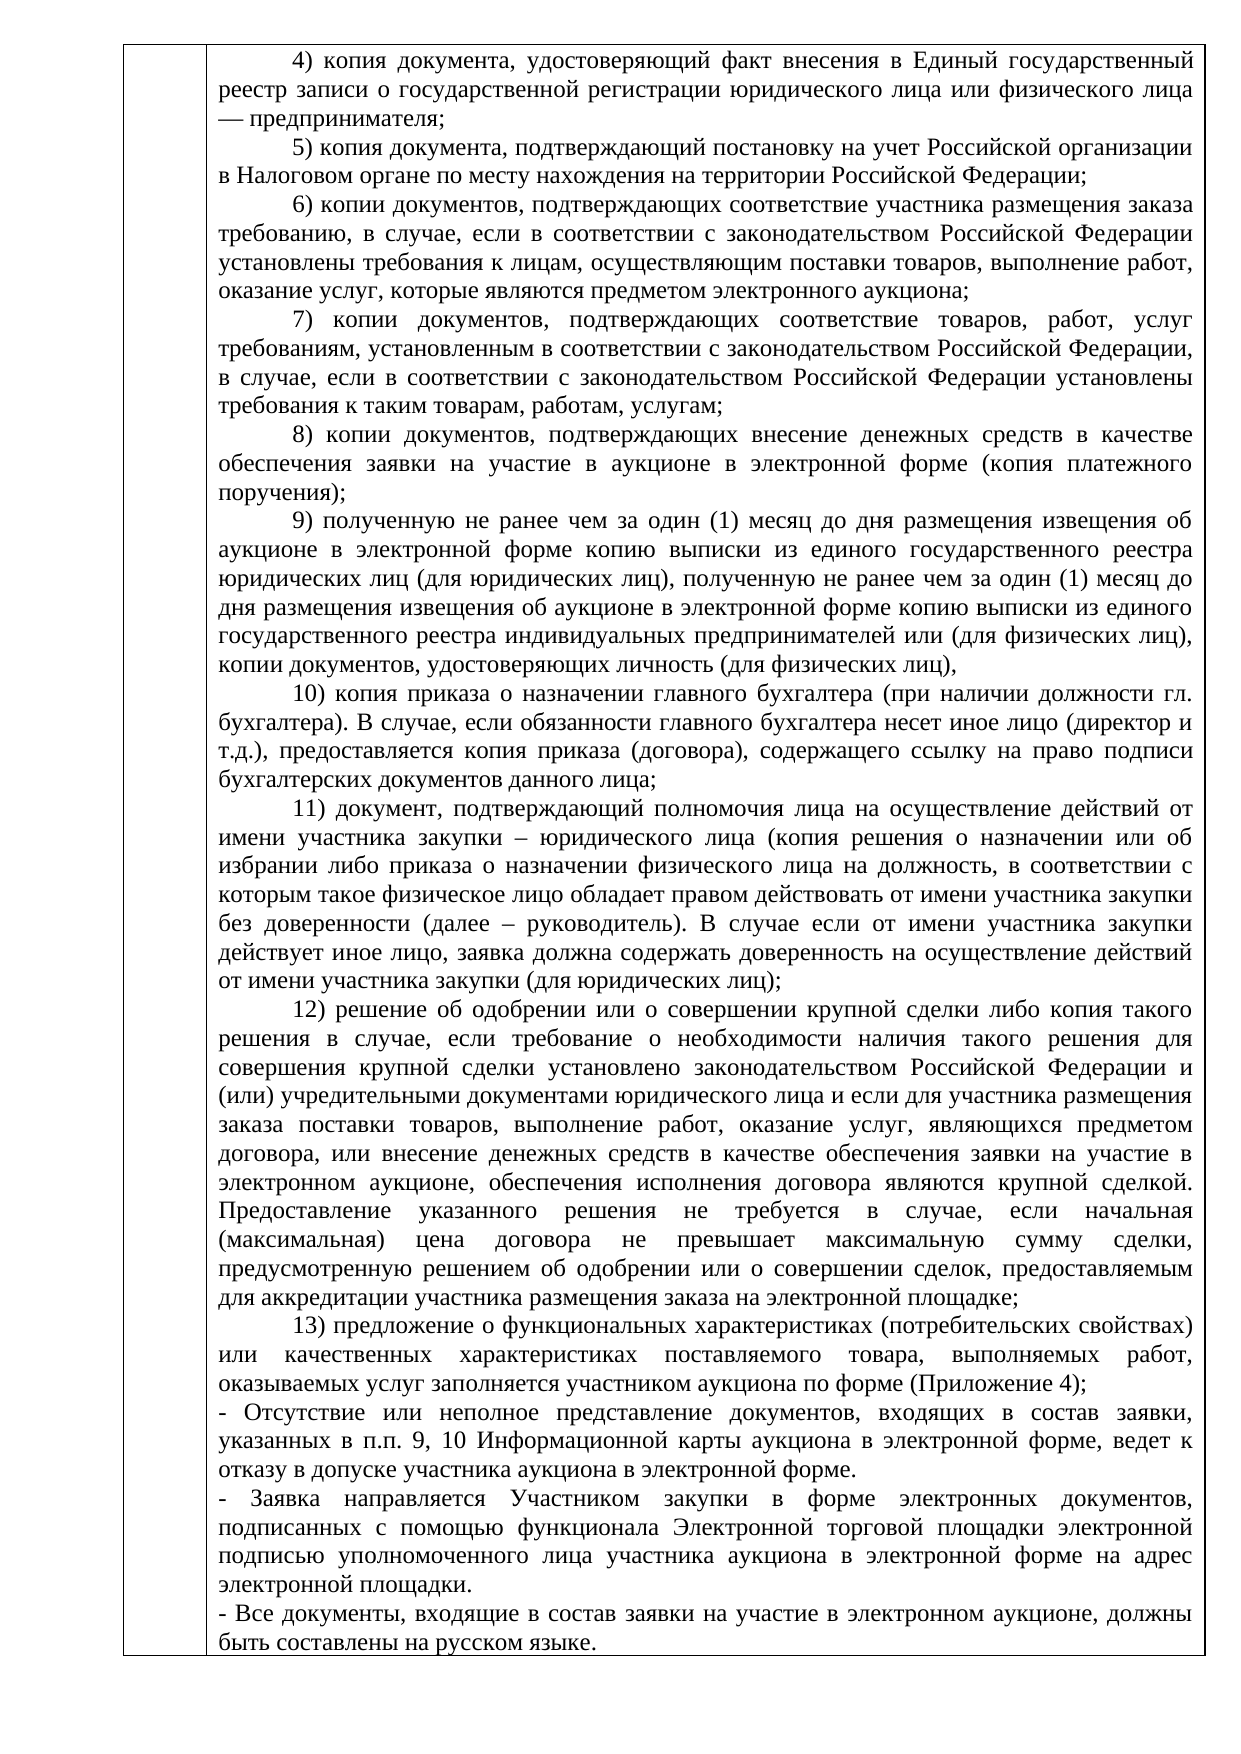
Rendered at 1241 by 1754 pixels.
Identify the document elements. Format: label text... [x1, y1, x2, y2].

table_cell 9 [124, 45, 206, 1655]
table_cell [207, 45, 1204, 1655]
